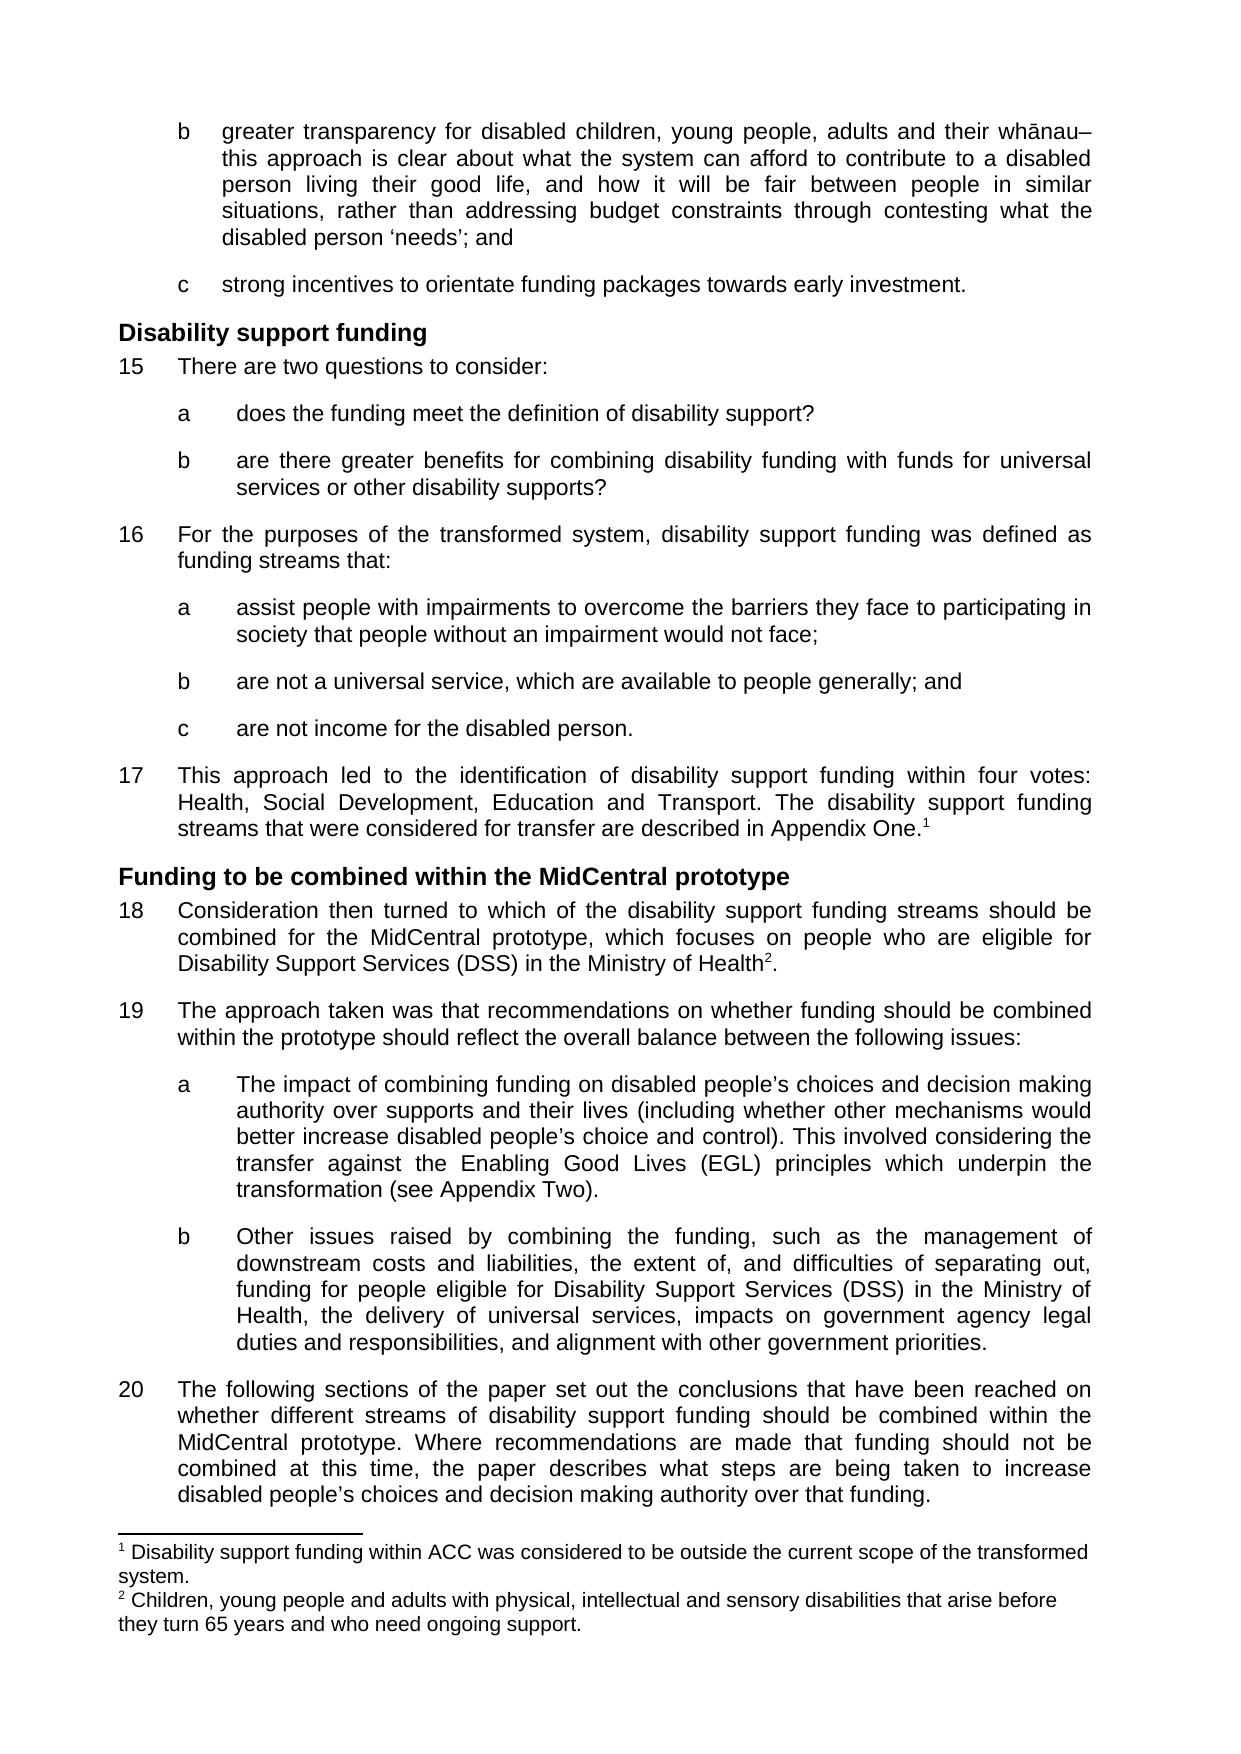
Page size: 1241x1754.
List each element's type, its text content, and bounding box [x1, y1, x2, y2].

text For the purposes of the transformed system, disability support funding was defined as funding streams that: [118, 521, 1092, 573]
text The following sections of the paper set out the conclusions that have been reached on whether different streams of disability support funding should be combined within the MidCentral prototype. Where recommendations are made that funding should not be combined at this time, the paper describes what steps are being taken to increase disabled people’s choices and decision making authority over that funding. [118, 1376, 1092, 1508]
text are not a universal service, which are available to people generally; and [177, 668, 1092, 694]
text The impact of combining funding on disabled people’s choices and decision making authority over supports and their lives (including whether other mechanisms would better increase disabled people’s choice and control). This involved considering the transfer against the Enabling Good Lives (EGL) principles which underpin the transformation (see Appendix Two). [177, 1071, 1092, 1202]
list greater transparency for disabled children, young people, adults and their whānau– this approach is clear about what the system can afford to contribute to a disabled person living their good life, and how it will be fair between people in similar situations, rather than addressing budget constraints through contesting what the disabled person ‘needs’; and [177, 118, 1092, 250]
text Consideration then turned to which of the disability support funding streams should be combined for the MidCentral prototype, which focuses on people who are eligible for Disability Support Services (DSS) in the Ministry of Health. [118, 897, 1092, 976]
subtitle Funding to be combined within the MidCentral prototype [118, 862, 1092, 891]
text The approach taken was that recommendations on whether funding should be combined within the prototype should reflect the overall balance between the following issues: [118, 997, 1092, 1050]
text does the funding meet the definition of disability support? [177, 400, 1092, 426]
list strong incentives to orientate funding packages towards early investment. [177, 271, 1092, 297]
text There are two questions to consider: [118, 353, 1092, 379]
text are there greater benefits for combining disability funding with funds for universal services or other disability supports? [177, 447, 1092, 500]
text assist people with impairments to overcome the barriers they face to participating in society that people without an impairment would not face; [177, 594, 1092, 647]
subtitle Disability support funding [118, 318, 1092, 347]
text are not income for the disabled person. [177, 715, 1092, 741]
text This approach led to the identification of disability support funding within four votes: Health, Social Development, Education and Transport. The disability support funding streams that were considered for transfer are described in Appendix One. [118, 762, 1092, 841]
text Other issues raised by combining the funding, such as the management of downstream costs and liabilities, the extent of, and difficulties of separating out, funding for people eligible for Disability Support Services (DSS) in the Ministry of Health, the delivery of universal services, impacts on government agency legal duties and responsibilities, and alignment with other government priorities. [177, 1223, 1092, 1355]
